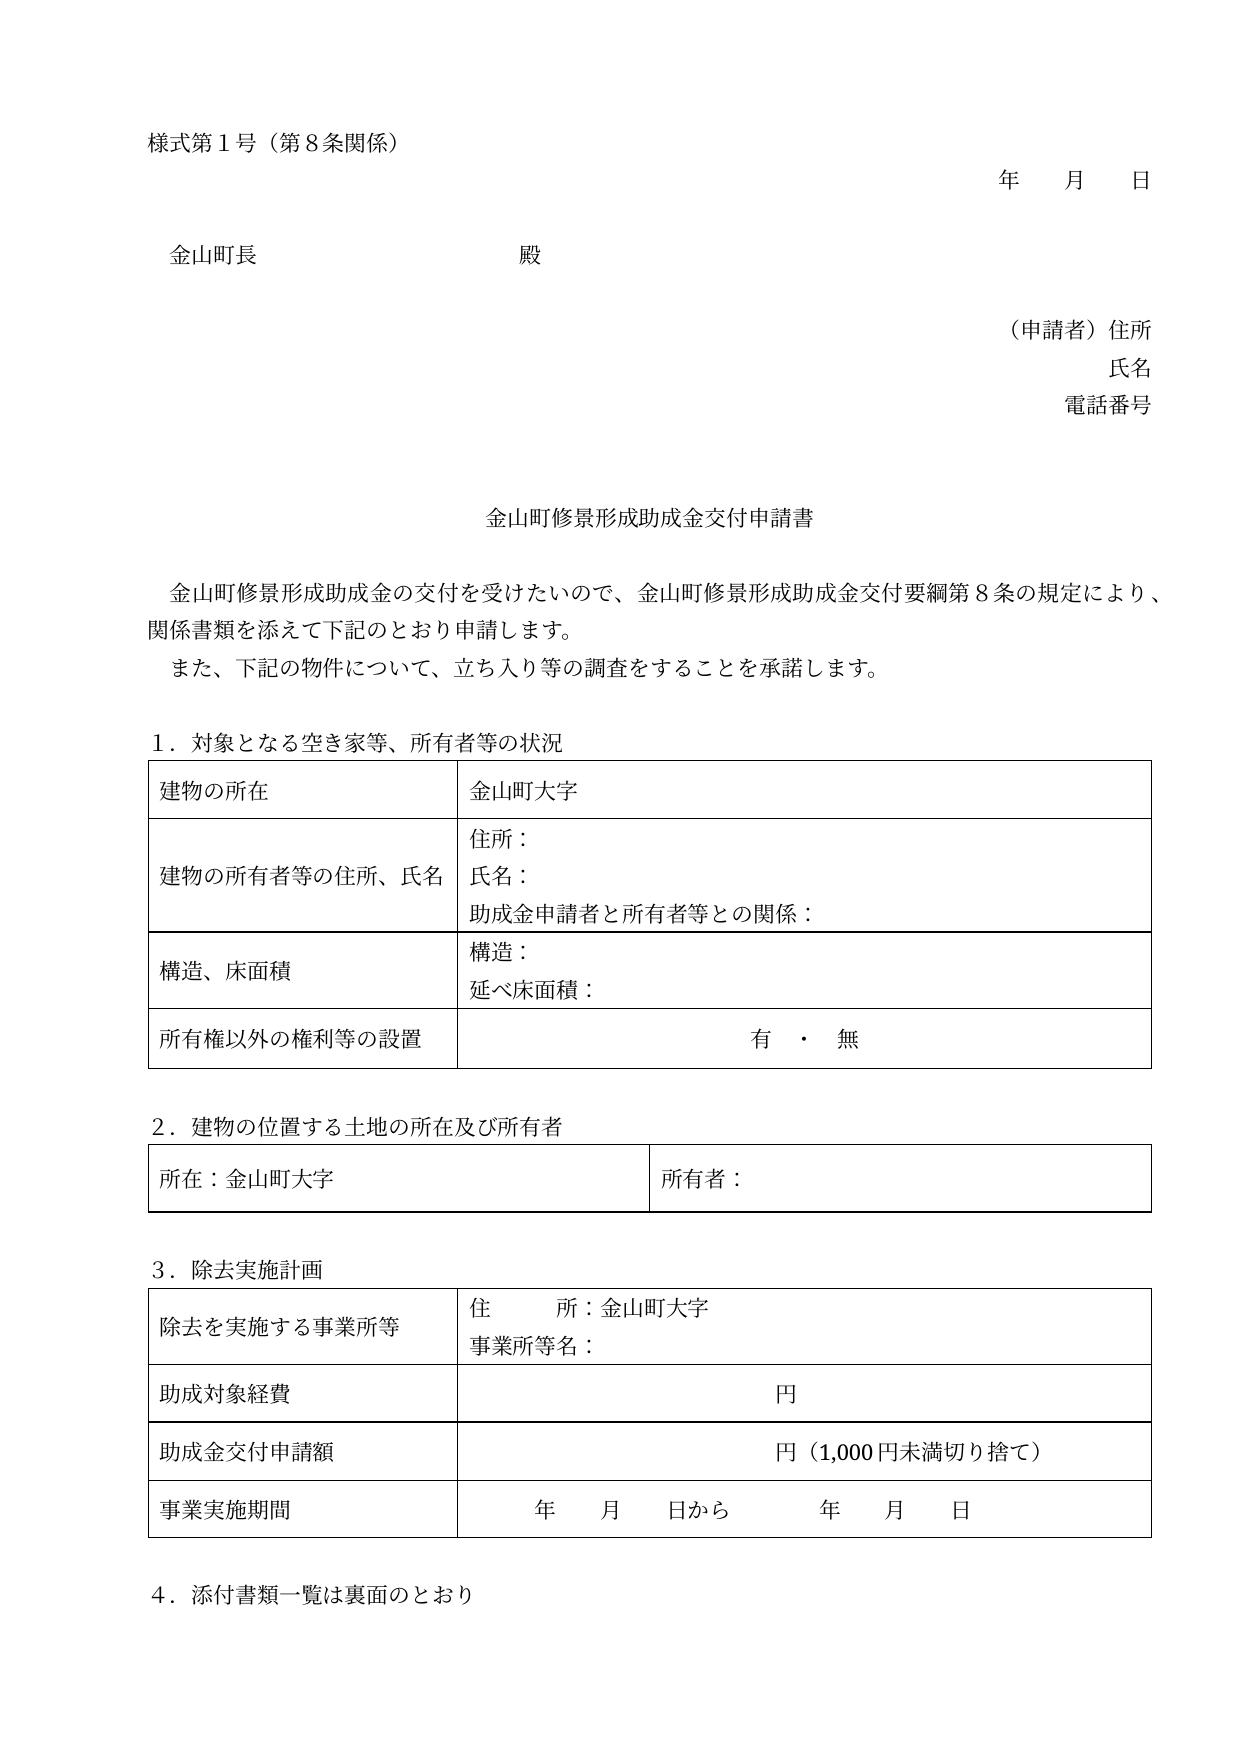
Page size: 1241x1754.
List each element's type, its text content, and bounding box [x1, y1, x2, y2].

table_cell 住所： 氏名： 助成金申請者と所有者等との関係： [458, 819, 1151, 931]
text ４．添付書類一覧は裏面のとおり [148, 1575, 1152, 1613]
table_header 所有者： [650, 1145, 1151, 1211]
text １．対象となる空き家等、所有者等の状況 [148, 723, 1152, 760]
text 金山町修景形成助成金の交付を受けたいので、金山町修景形成助成金交付要綱第８条の規定により、関係書類を添えて下記のとおり申請します。 [148, 573, 1152, 648]
table_cell 助成対象経費 [149, 1365, 457, 1421]
table_cell 有 ・ 無 [458, 1009, 1151, 1068]
text ２．建物の位置する土地の所在及び所有者 [148, 1107, 1152, 1144]
table_header 金山町大字 [458, 761, 1151, 818]
table_cell 構造、床面積 [149, 933, 457, 1007]
table_cell 円（1,000円未満切り捨て） [458, 1423, 1151, 1480]
table_header 所在：金山町大字 [149, 1145, 649, 1211]
table_header 住 所：金山町大字 事業所等名： [458, 1289, 1151, 1363]
text また、下記の物件について、立ち入り等の調査をすることを承諾します。 [148, 648, 1152, 685]
table_cell 円 [458, 1365, 1151, 1421]
text 氏名 [148, 348, 1152, 385]
table_cell 事業実施期間 [149, 1481, 457, 1537]
text （申請者）住所 [148, 310, 1152, 348]
text 金山町長 殿 [148, 235, 1152, 273]
text 年 月 日 [148, 160, 1152, 198]
text 電話番号 [148, 385, 1152, 423]
table_header 除去を実施する事業所等 [149, 1289, 457, 1363]
table_cell 建物の所有者等の住所、氏名 [149, 819, 457, 931]
table_cell 構造： 延べ床面積： [458, 933, 1151, 1007]
text 金山町修景形成助成金交付申請書 [148, 498, 1152, 535]
table_cell 所有権以外の権利等の設置 [149, 1009, 457, 1068]
table_cell 助成金交付申請額 [149, 1423, 457, 1480]
text ３．除去実施計画 [148, 1250, 1152, 1287]
text 様式第１号（第８条関係） [148, 123, 1152, 160]
table_header 建物の所在 [149, 761, 457, 818]
table_cell 年 月 日から 年 月 日 [458, 1481, 1151, 1537]
